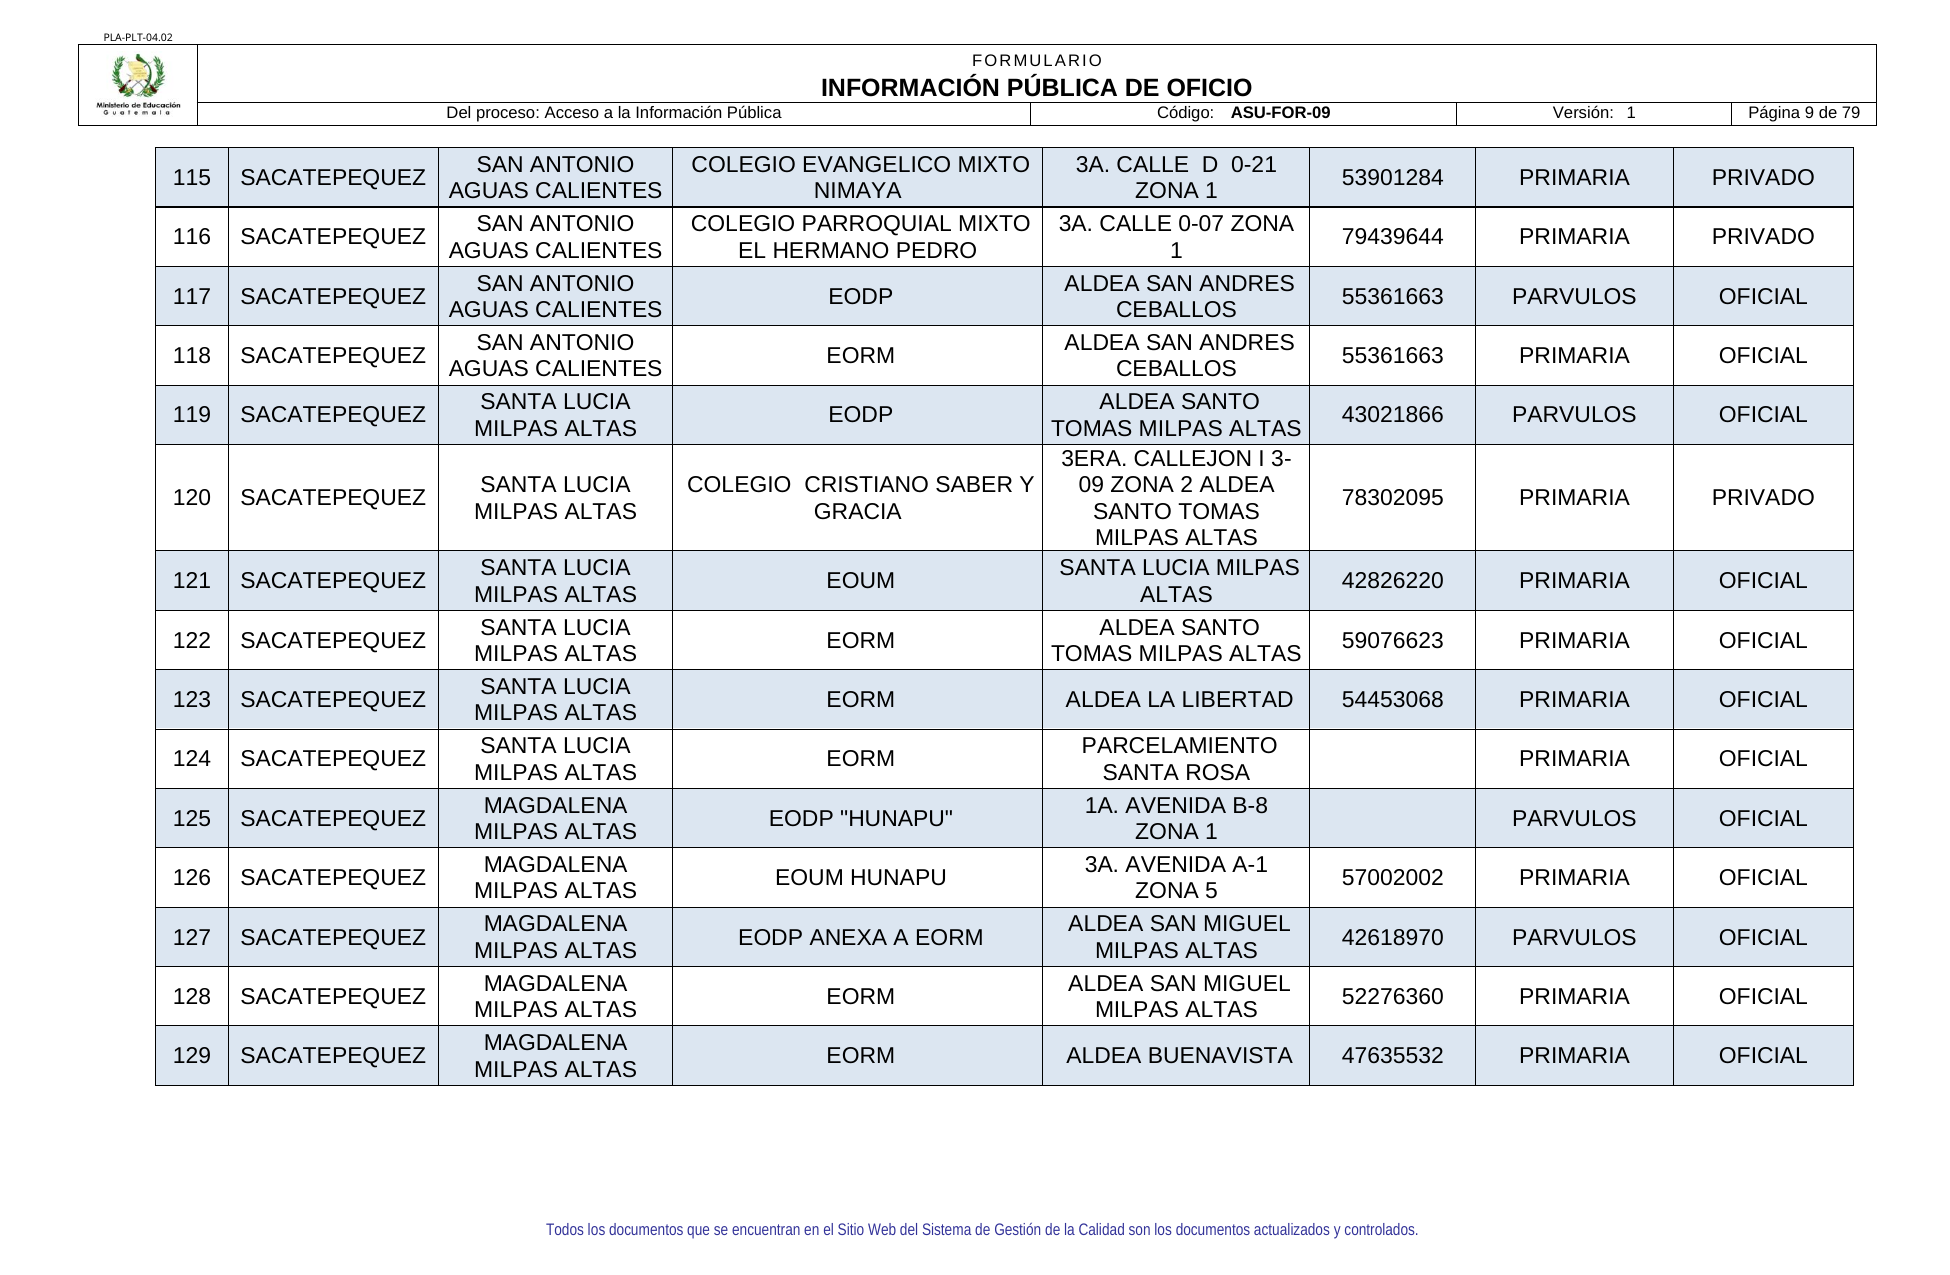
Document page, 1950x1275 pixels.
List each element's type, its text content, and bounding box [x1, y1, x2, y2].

table_cell EORM [673, 730, 1042, 788]
table_cell 117 [156, 267, 228, 325]
table_cell PRIMARIA [1476, 967, 1673, 1025]
table_cell SAN ANTONIO AGUAS CALIENTES [439, 148, 672, 206]
table_cell SACATEPEQUEZ [229, 148, 438, 206]
table_cell PRIMARIA [1476, 611, 1673, 669]
table_cell EOUM [673, 551, 1042, 610]
table_cell SAN ANTONIO AGUAS CALIENTES [439, 326, 672, 384]
table_cell PARVULOS [1476, 267, 1673, 325]
table_cell OFICIAL [1674, 730, 1853, 788]
table_cell SANTA LUCIA MILPAS ALTAS [1043, 551, 1309, 610]
table_cell 120 [156, 445, 228, 550]
table_cell PRIMARIA [1476, 551, 1673, 610]
table_cell 128 [156, 967, 228, 1025]
table_cell 79439644 [1310, 208, 1475, 266]
table_cell PARCELAMIENTO SANTA ROSA [1043, 730, 1309, 788]
table_cell PRIMARIA [1476, 730, 1673, 788]
table_cell 119 [156, 386, 228, 444]
table_cell SANTA LUCIA MILPAS ALTAS [439, 670, 672, 728]
table_cell 127 [156, 908, 228, 966]
table_cell EORM [673, 326, 1042, 384]
table_cell PARVULOS [1476, 908, 1673, 966]
table_cell 55361663 [1310, 267, 1475, 325]
table_cell 122 [156, 611, 228, 669]
table_cell ALDEA SAN ANDRES CEBALLOS [1043, 267, 1309, 325]
table_cell PRIMARIA [1476, 445, 1673, 550]
table_cell EORM [673, 967, 1042, 1025]
table_cell OFICIAL [1674, 386, 1853, 444]
table_cell [1310, 789, 1475, 847]
table_cell [1310, 730, 1475, 788]
table_cell 121 [156, 551, 228, 610]
table_cell SACATEPEQUEZ [229, 967, 438, 1025]
table_cell SANTA LUCIA MILPAS ALTAS [439, 611, 672, 669]
table_cell 47635532 [1310, 1026, 1475, 1085]
table_cell 78302095 [1310, 445, 1475, 550]
table_cell SAN ANTONIO AGUAS CALIENTES [439, 208, 672, 266]
table_cell SACATEPEQUEZ [229, 267, 438, 325]
table_cell 43021866 [1310, 386, 1475, 444]
table_cell OFICIAL [1674, 848, 1853, 907]
table_cell SACATEPEQUEZ [229, 789, 438, 847]
table_cell MAGDALENA MILPAS ALTAS [439, 908, 672, 966]
table_cell SACATEPEQUEZ [229, 551, 438, 610]
table_cell ALDEA LA LIBERTAD [1043, 670, 1309, 728]
table_cell 53901284 [1310, 148, 1475, 206]
table_cell ALDEA BUENAVISTA [1043, 1026, 1309, 1085]
table_cell SACATEPEQUEZ [229, 445, 438, 550]
table_cell OFICIAL [1674, 908, 1853, 966]
table_cell ALDEA SAN ANDRES CEBALLOS [1043, 326, 1309, 384]
table_cell EOUM HUNAPU [673, 848, 1042, 907]
table_cell SAN ANTONIO AGUAS CALIENTES [439, 267, 672, 325]
table_cell SACATEPEQUEZ [229, 848, 438, 907]
table_cell EODP [673, 386, 1042, 444]
table_cell PRIMARIA [1476, 1026, 1673, 1085]
table_cell PRIMARIA [1476, 848, 1673, 907]
table_cell 52276360 [1310, 967, 1475, 1025]
table_cell PRIVADO [1674, 445, 1853, 550]
picture [95, 51, 181, 117]
table_cell 42618970 [1310, 908, 1475, 966]
table_cell 123 [156, 670, 228, 728]
table_cell 118 [156, 326, 228, 384]
table_cell SACATEPEQUEZ [229, 730, 438, 788]
table_cell SACATEPEQUEZ [229, 1026, 438, 1085]
table_cell SACATEPEQUEZ [229, 208, 438, 266]
table_cell SANTA LUCIA MILPAS ALTAS [439, 730, 672, 788]
table_cell 125 [156, 789, 228, 847]
table_cell EODP ANEXA A EORM [673, 908, 1042, 966]
table_cell EORM [673, 1026, 1042, 1085]
table_cell ALDEA SAN MIGUEL MILPAS ALTAS [1043, 967, 1309, 1025]
table_cell OFICIAL [1674, 1026, 1853, 1085]
table_cell SACATEPEQUEZ [229, 611, 438, 669]
table_cell 54453068 [1310, 670, 1475, 728]
table_cell OFICIAL [1674, 789, 1853, 847]
table_cell OFICIAL [1674, 551, 1853, 610]
table_cell 1A. AVENIDA B-8 ZONA 1 [1043, 789, 1309, 847]
table_cell SANTA LUCIA MILPAS ALTAS [439, 386, 672, 444]
table_cell 126 [156, 848, 228, 907]
table_cell 3ERA. CALLEJON I 3-09 ZONA 2 ALDEA SANTO TOMAS MILPAS ALTAS [1043, 445, 1309, 550]
table_cell 3A. CALLE D 0-21 ZONA 1 [1043, 148, 1309, 206]
table_cell OFICIAL [1674, 967, 1853, 1025]
table_cell SACATEPEQUEZ [229, 670, 438, 728]
table_cell SANTA LUCIA MILPAS ALTAS [439, 445, 672, 550]
table_cell SACATEPEQUEZ [229, 908, 438, 966]
table_cell EORM [673, 670, 1042, 728]
table_cell 3A. CALLE 0-07 ZONA 1 [1043, 208, 1309, 266]
table_cell MAGDALENA MILPAS ALTAS [439, 848, 672, 907]
table_cell PARVULOS [1476, 386, 1673, 444]
table_cell ALDEA SAN MIGUEL MILPAS ALTAS [1043, 908, 1309, 966]
table_cell OFICIAL [1674, 670, 1853, 728]
table_cell COLEGIO PARROQUIAL MIXTO EL HERMANO PEDRO [673, 208, 1042, 266]
table_cell ALDEA SANTO TOMAS MILPAS ALTAS [1043, 611, 1309, 669]
table_cell SACATEPEQUEZ [229, 386, 438, 444]
table_cell OFICIAL [1674, 326, 1853, 384]
table_cell SANTA LUCIA MILPAS ALTAS [439, 551, 672, 610]
table_cell MAGDALENA MILPAS ALTAS [439, 967, 672, 1025]
table_cell PARVULOS [1476, 789, 1673, 847]
table_cell PRIMARIA [1476, 326, 1673, 384]
table_cell EORM [673, 611, 1042, 669]
table_cell 124 [156, 730, 228, 788]
table_cell ALDEA SANTO TOMAS MILPAS ALTAS [1043, 386, 1309, 444]
table_cell OFICIAL [1674, 267, 1853, 325]
table_cell 55361663 [1310, 326, 1475, 384]
table_cell EODP "HUNAPU" [673, 789, 1042, 847]
table_cell 42826220 [1310, 551, 1475, 610]
table_cell PRIMARIA [1476, 148, 1673, 206]
table_cell MAGDALENA MILPAS ALTAS [439, 789, 672, 847]
table_cell OFICIAL [1674, 611, 1853, 669]
table_cell PRIVADO [1674, 148, 1853, 206]
table_cell PRIMARIA [1476, 208, 1673, 266]
table_cell 115 [156, 148, 228, 206]
table_cell PRIMARIA [1476, 670, 1673, 728]
table_cell 59076623 [1310, 611, 1475, 669]
table_cell EODP [673, 267, 1042, 325]
table_cell MAGDALENA MILPAS ALTAS [439, 1026, 672, 1085]
table_cell 116 [156, 208, 228, 266]
table_cell PRIVADO [1674, 208, 1853, 266]
table_cell COLEGIO EVANGELICO MIXTO NIMAYA [673, 148, 1042, 206]
table_cell 129 [156, 1026, 228, 1085]
table_cell SACATEPEQUEZ [229, 326, 438, 384]
table_cell COLEGIO CRISTIANO SABER Y GRACIA [673, 445, 1042, 550]
table_cell 3A. AVENIDA A-1 ZONA 5 [1043, 848, 1309, 907]
table_cell 57002002 [1310, 848, 1475, 907]
